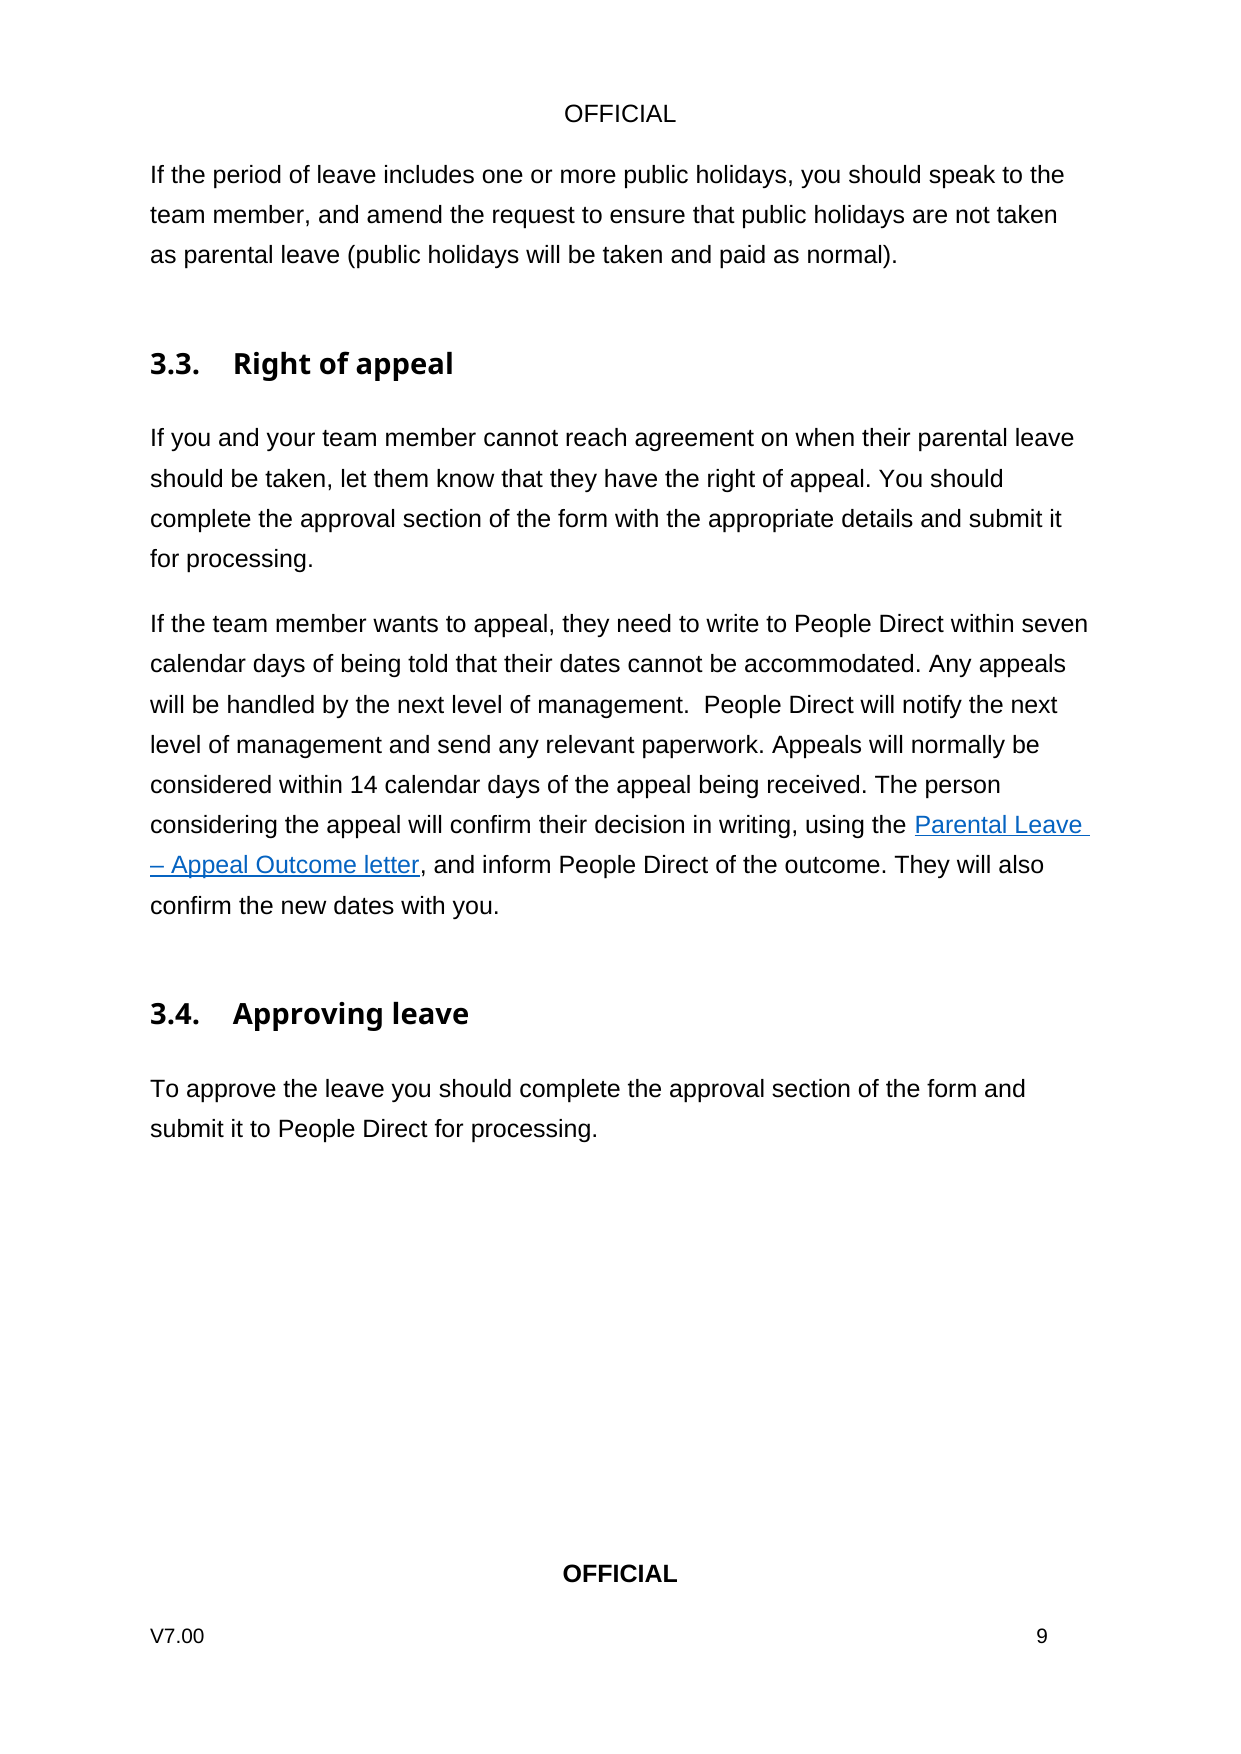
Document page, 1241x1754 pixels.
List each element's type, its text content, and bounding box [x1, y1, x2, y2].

text To approve the leave you should complete the approval section of the form and submit it to People Direct for processing. [150, 1074, 1090, 1143]
text If the team member wants to appeal, they need to write to People Direct within seven calendar days of being told that their dates cannot be accommodated. Any appeals will be handled by the next level of management. People Direct will notify the next level of management and send any relevant paperwork. Appeals will normally be considered within 14 calendar days of the appeal being received. The person considering the appeal will confirm their decision in writing, using the Parental Leave – Appeal Outcome letter, and inform People Direct of the outcome. They will also confirm the new dates with you. [150, 609, 1090, 919]
text If you and your team member cannot reach agreement on when their parental leave should be taken, let them know that they have the right of appeal. You should complete the approval section of the form with the appropriate details and submit it for processing. [150, 423, 1090, 573]
subtitle Approving leave [150, 993, 1090, 1033]
text If the period of leave includes one or more public holidays, you should speak to the team member, and amend the request to ensure that public holidays are not taken as parental leave (public holidays will be taken and paid as normal). [150, 160, 1090, 269]
subtitle Right of appeal [150, 343, 1090, 383]
